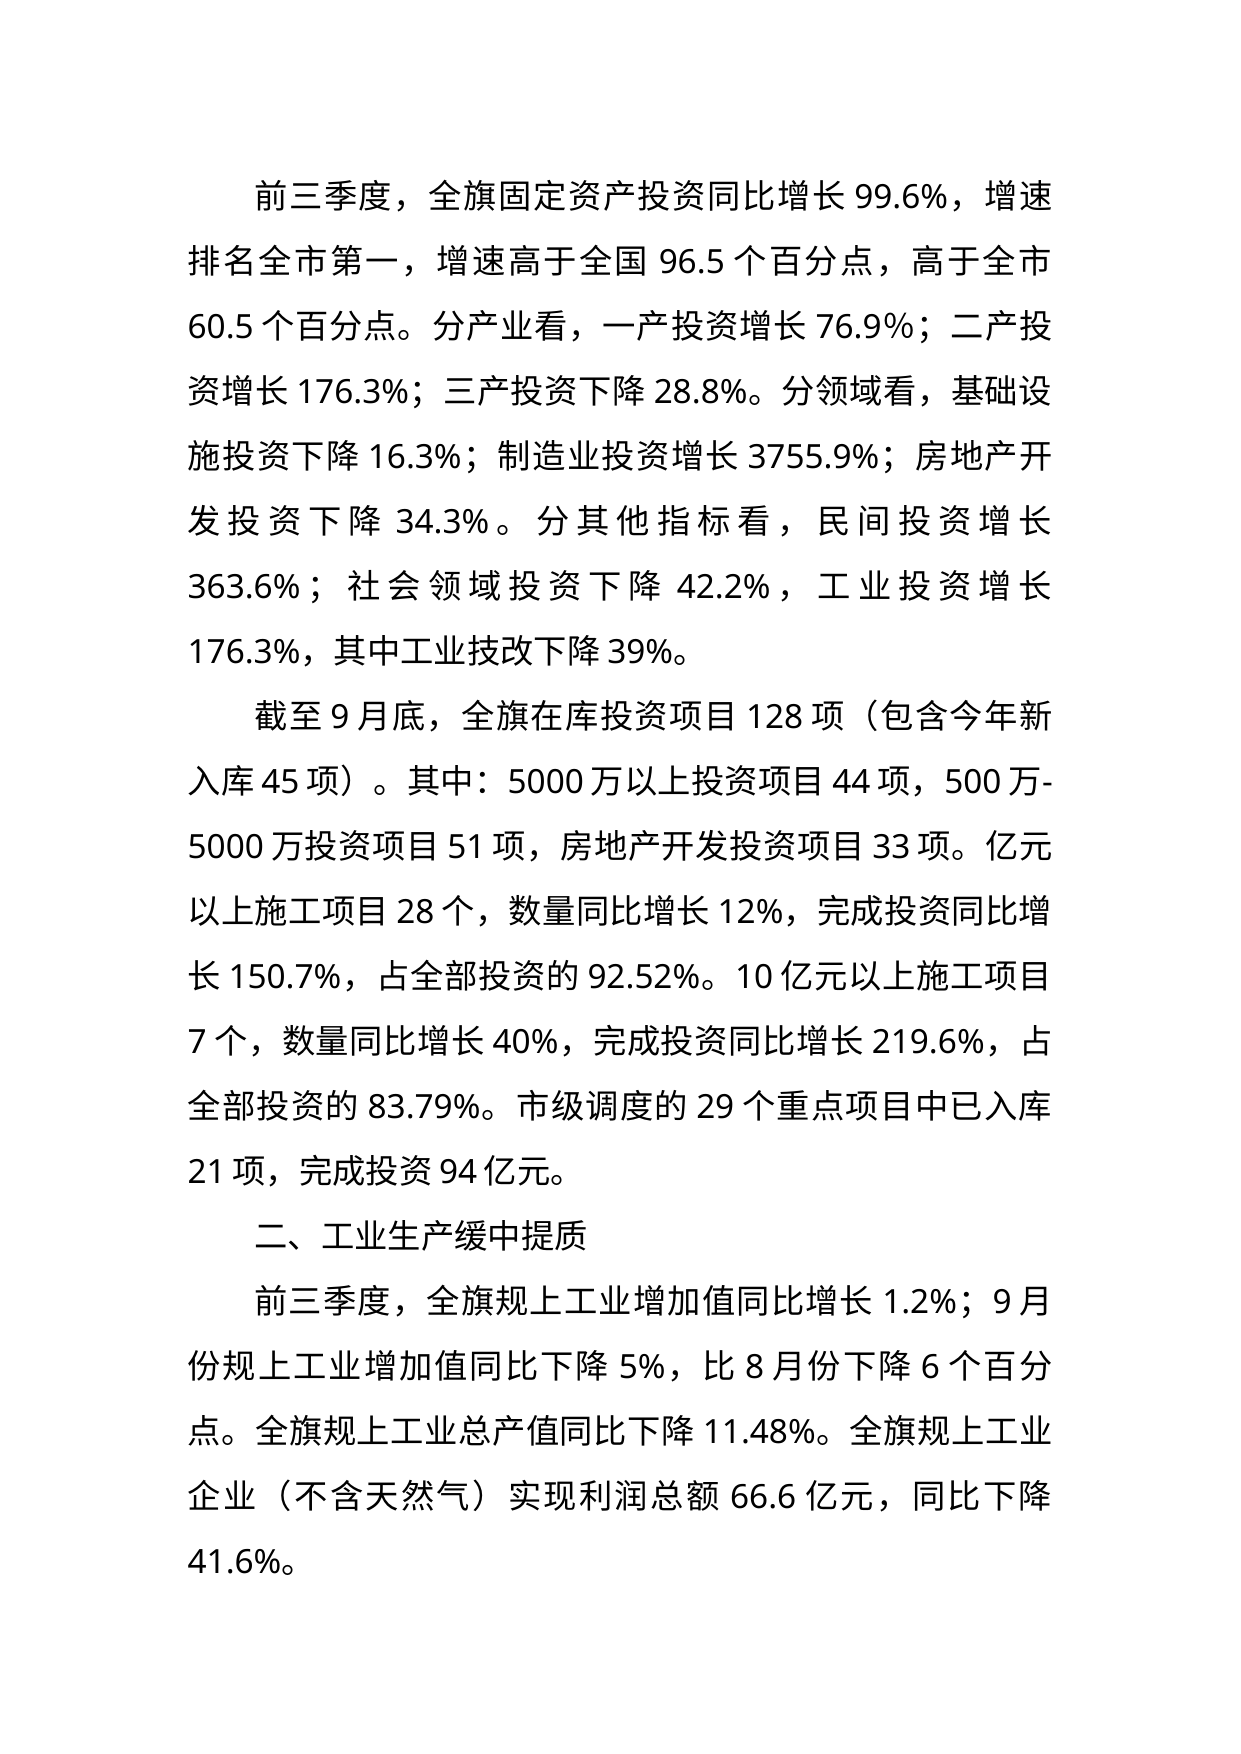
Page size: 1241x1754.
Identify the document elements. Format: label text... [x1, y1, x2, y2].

text 截至9月底，全旗在库投资项目128项（包含今年新入库45项）。其中：5000万以上投资项目44项，500万-5000万投资项目51项，房地产开发投资项目33项。亿元以上施工项目28个，数量同比增长12%，完成投资同比增长150.7%，占全部投资的92.52%。10亿元以上施工项目7个，数量同比增长40%，完成投资同比增长219.6%，占全部投资的83.79%。市级调度的29个重点项目中已入库21项，完成投资94亿元。 [187, 682, 1053, 1202]
list 前三季度，全旗规上工业增加值同比增长1.2%；9月份规上工业增加值同比下降5%，比8月份下降6个百分点。全旗规上工业总产值同比下降11.48%。全旗规上工业企业（不含天然气）实现利润总额66.6亿元，同比下降41.6%。 [187, 1267, 1053, 1592]
text 前三季度，全旗固定资产投资同比增长99.6%，增速排名全市第一，增速高于全国96.5个百分点，高于全市60.5个百分点。分产业看，一产投资增长76.9％；二产投资增长176.3%；三产投资下降28.8%。分领域看，基础设施投资下降16.3%；制造业投资增长3755.9%；房地产开发投资下降34.3%。分其他指标看，民间投资增长363.6%；社会领域投资下降42.2%，工业投资增长176.3%，其中工业技改下降39%。 [187, 162, 1053, 682]
list 工业生产缓中提质 [187, 1202, 1053, 1267]
